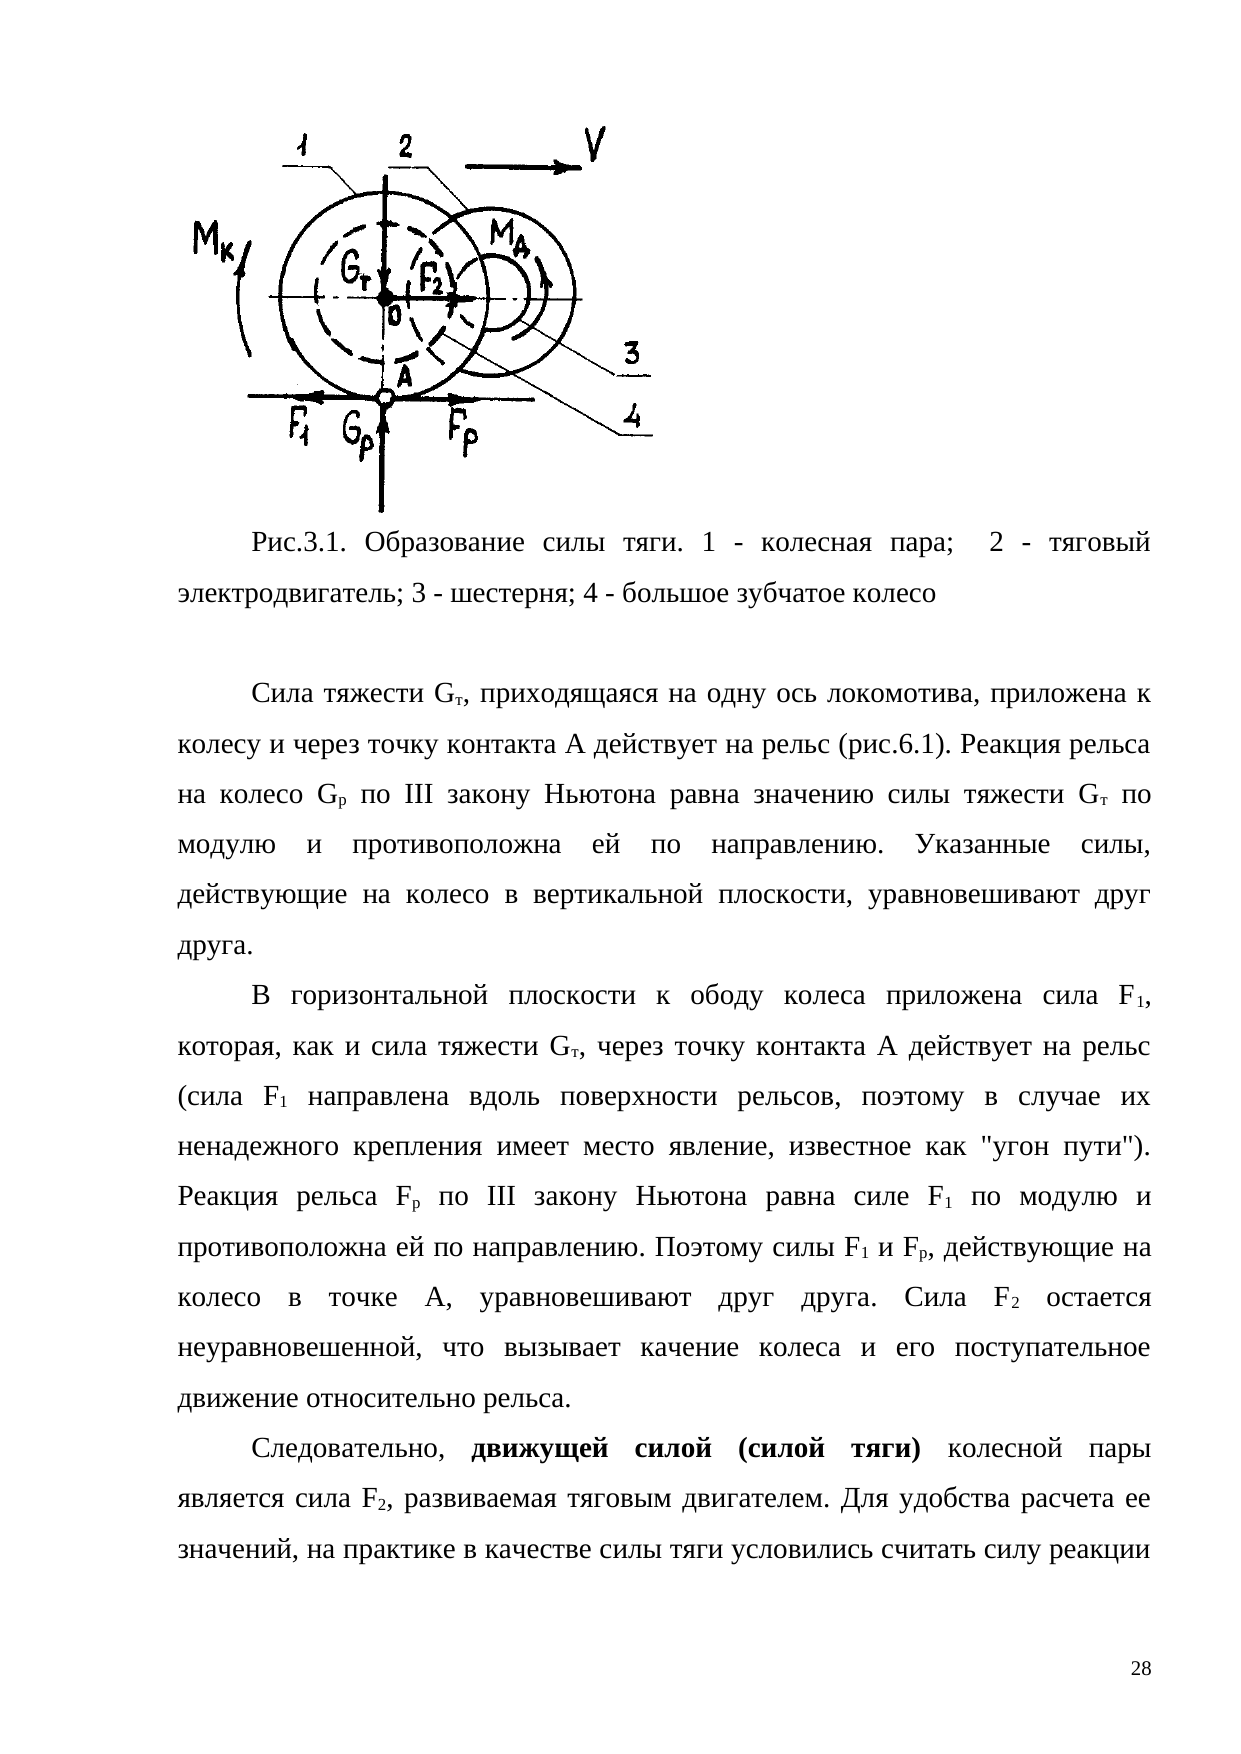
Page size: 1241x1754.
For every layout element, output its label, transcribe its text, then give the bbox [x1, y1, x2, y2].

text Рис.3.1. Образование силы тяги. 1 - колесная пара; 2 - тяговый электродвигатель; 3 - шестерня; 4 - большое зубчатое колесо [177, 524, 1152, 608]
text В горизонтальной плоскости к ободу колеса приложена сила F1, которая, как и сила тяжести Gт, через точку контакта А действует на рельс (сила F1 направлена вдоль поверхности рельсов, поэтому в случае их ненадежного крепления имеет место явление, известное как "угон пути"). Реакция рельса Fр по III закону Ньютона равна силе F1 по модулю и противоположна ей по направлению. Поэтому силы F1 и Fр, действующие на колесо в точке А, уравновешивают друг друга. Сила F2 остается неуравновешенной, что вызывает качение колеса и его поступательное движение относительно рельса. [177, 977, 1152, 1413]
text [177, 1430, 1152, 1564]
text Сила тяжести Gт, приходящаяся на одну ось локомотива, приложена к колесу и через точку контакта А действует на рельс (рис.6.1). Реакция рельса на колесо Gр по III закону Ньютона равна значению силы тяжести Gт по модулю и противоположна ей по направлению. Указанные силы, действующие на колесо в вертикальной плоскости, уравновешивают друг друга. [177, 675, 1152, 961]
picture [177, 118, 682, 525]
